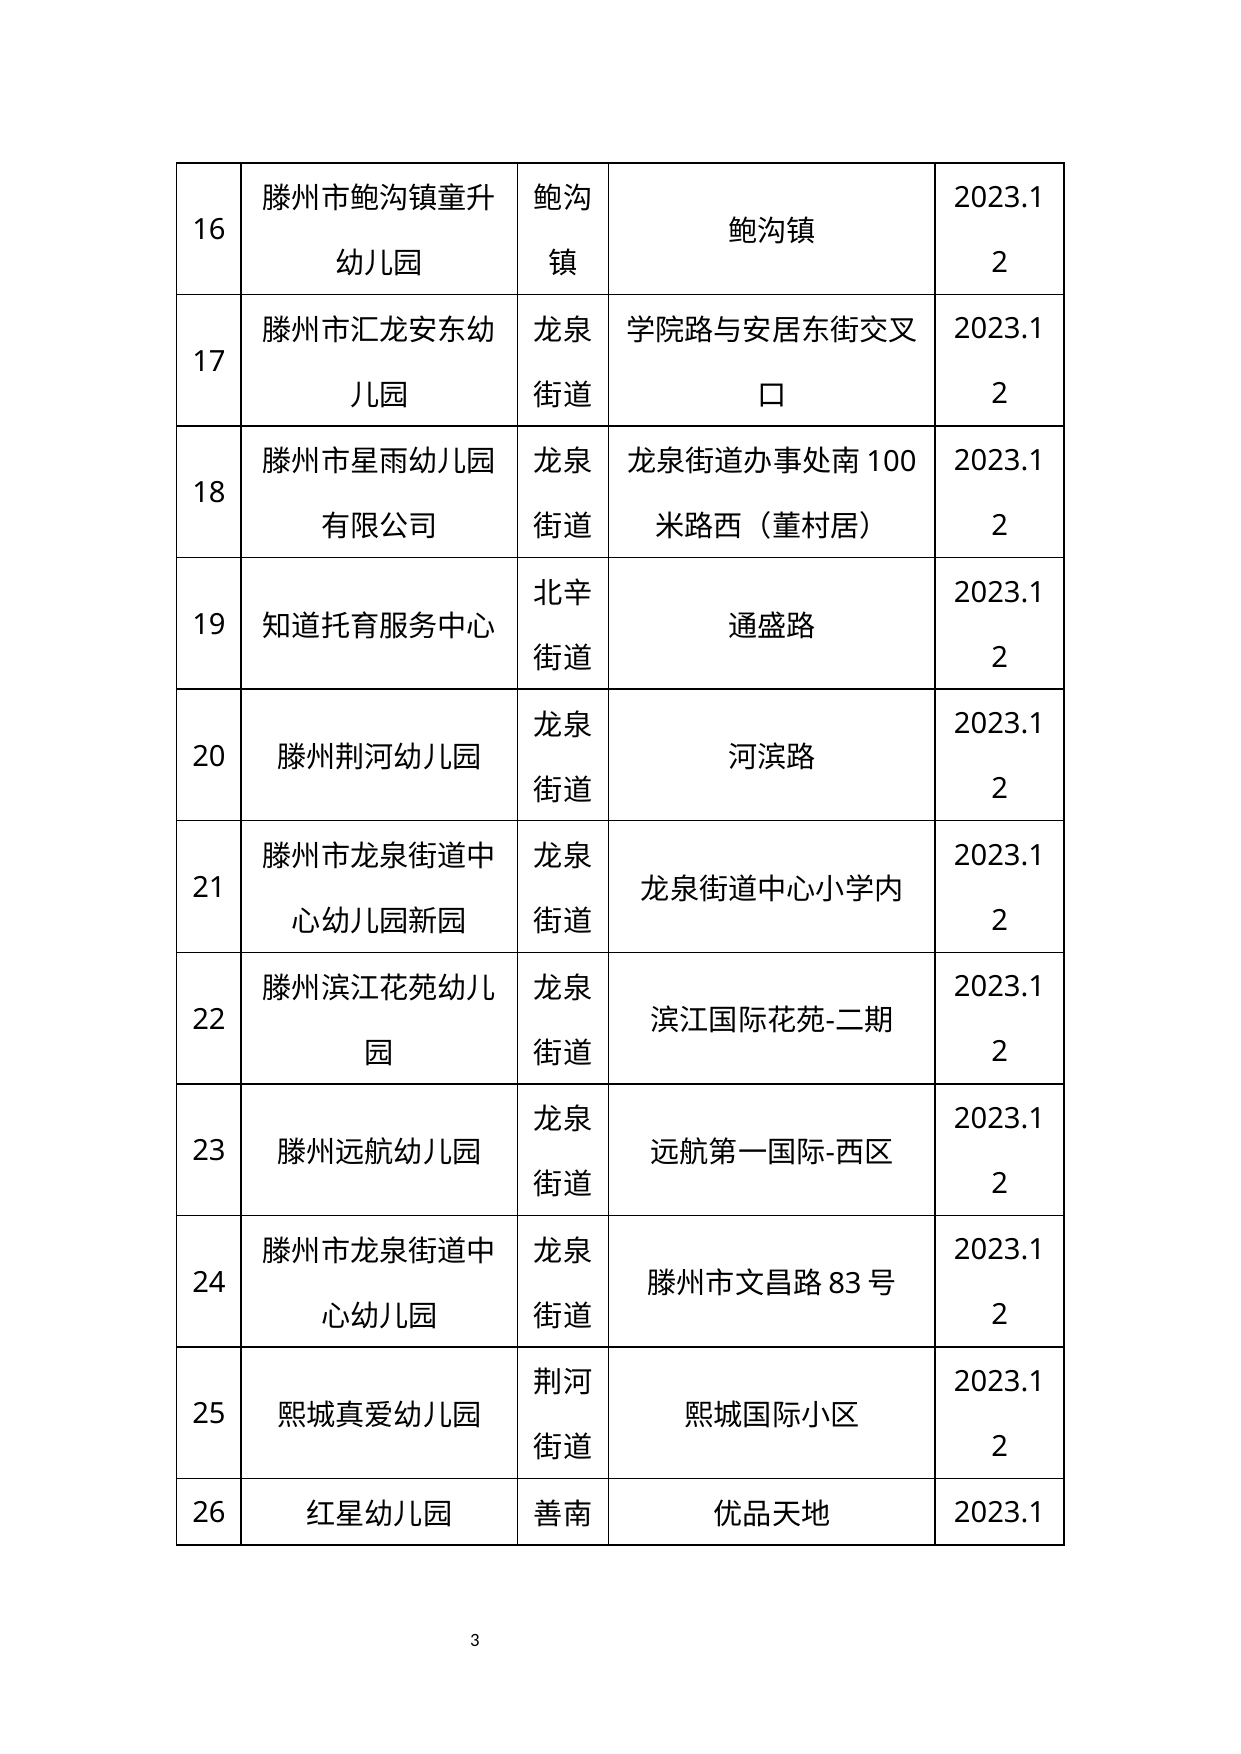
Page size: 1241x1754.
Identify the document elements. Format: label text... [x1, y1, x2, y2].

table_cell 龙泉街道 [518, 295, 608, 425]
table_cell 21 [177, 821, 240, 951]
table_cell 龙泉街道 [518, 1085, 608, 1214]
table_cell 红星幼儿园 [242, 1479, 517, 1544]
table_cell 滕州滨江花苑幼儿园 [242, 953, 517, 1083]
table_cell 2023.12 [936, 821, 1063, 951]
table_cell 2023.12 [936, 558, 1063, 688]
table_cell 滕州远航幼儿园 [242, 1085, 517, 1214]
table_cell 龙泉街道 [518, 1216, 608, 1346]
table_cell 24 [177, 1216, 240, 1346]
table_cell 龙泉街道 [518, 953, 608, 1083]
table_cell 熙城真爱幼儿园 [242, 1348, 517, 1478]
table_cell 鲍沟镇 [518, 164, 608, 293]
table_cell 河滨路 [609, 690, 934, 820]
table_cell 滕州市鲍沟镇童升幼儿园 [242, 164, 517, 293]
table_cell 2023.12 [936, 164, 1063, 293]
table_cell 17 [177, 295, 240, 425]
table_cell 2023.12 [936, 1479, 1063, 1544]
table_cell 2023.12 [936, 953, 1063, 1083]
table_cell 滕州市星雨幼儿园有限公司 [242, 427, 517, 557]
table_cell 北辛街道 [518, 558, 608, 688]
table_cell 知道托育服务中心 [242, 558, 517, 688]
table_cell 18 [177, 427, 240, 557]
table_cell 22 [177, 953, 240, 1083]
table_cell 2023.12 [936, 1085, 1063, 1214]
table_cell 19 [177, 558, 240, 688]
table_cell 23 [177, 1085, 240, 1214]
table_cell 25 [177, 1348, 240, 1478]
table_cell 鲍沟镇 [609, 164, 934, 293]
table_cell 滕州市文昌路83号 [609, 1216, 934, 1346]
table_cell 20 [177, 690, 240, 820]
table_cell 荆河街道 [518, 1348, 608, 1478]
table_cell 滕州荆河幼儿园 [242, 690, 517, 820]
table_cell 16 [177, 164, 240, 293]
table_cell 滕州市龙泉街道中心幼儿园 [242, 1216, 517, 1346]
table_cell 龙泉街道中心小学内 [609, 821, 934, 951]
table_cell 2023.12 [936, 690, 1063, 820]
table_cell 滕州市汇龙安东幼儿园 [242, 295, 517, 425]
table_cell 学院路与安居东街交叉口 [609, 295, 934, 425]
table_cell 龙泉街道办事处南100米路西（董村居） [609, 427, 934, 557]
table_cell 26 [177, 1479, 240, 1544]
table_cell 滕州市龙泉街道中心幼儿园新园 [242, 821, 517, 951]
table_cell 龙泉街道 [518, 821, 608, 951]
table_cell 通盛路 [609, 558, 934, 688]
table_cell 龙泉街道 [518, 690, 608, 820]
table_cell 善南街道 [518, 1479, 608, 1544]
table_cell 2023.12 [936, 427, 1063, 557]
table_cell 滨江国际花苑-二期 [609, 953, 934, 1083]
table_cell 优品天地 [609, 1479, 934, 1544]
table_cell 2023.12 [936, 295, 1063, 425]
table_cell 熙城国际小区 [609, 1348, 934, 1478]
table_cell 2023.12 [936, 1348, 1063, 1478]
table_cell 龙泉街道 [518, 427, 608, 557]
table_cell 远航第一国际-西区 [609, 1085, 934, 1214]
table_cell 2023.12 [936, 1216, 1063, 1346]
